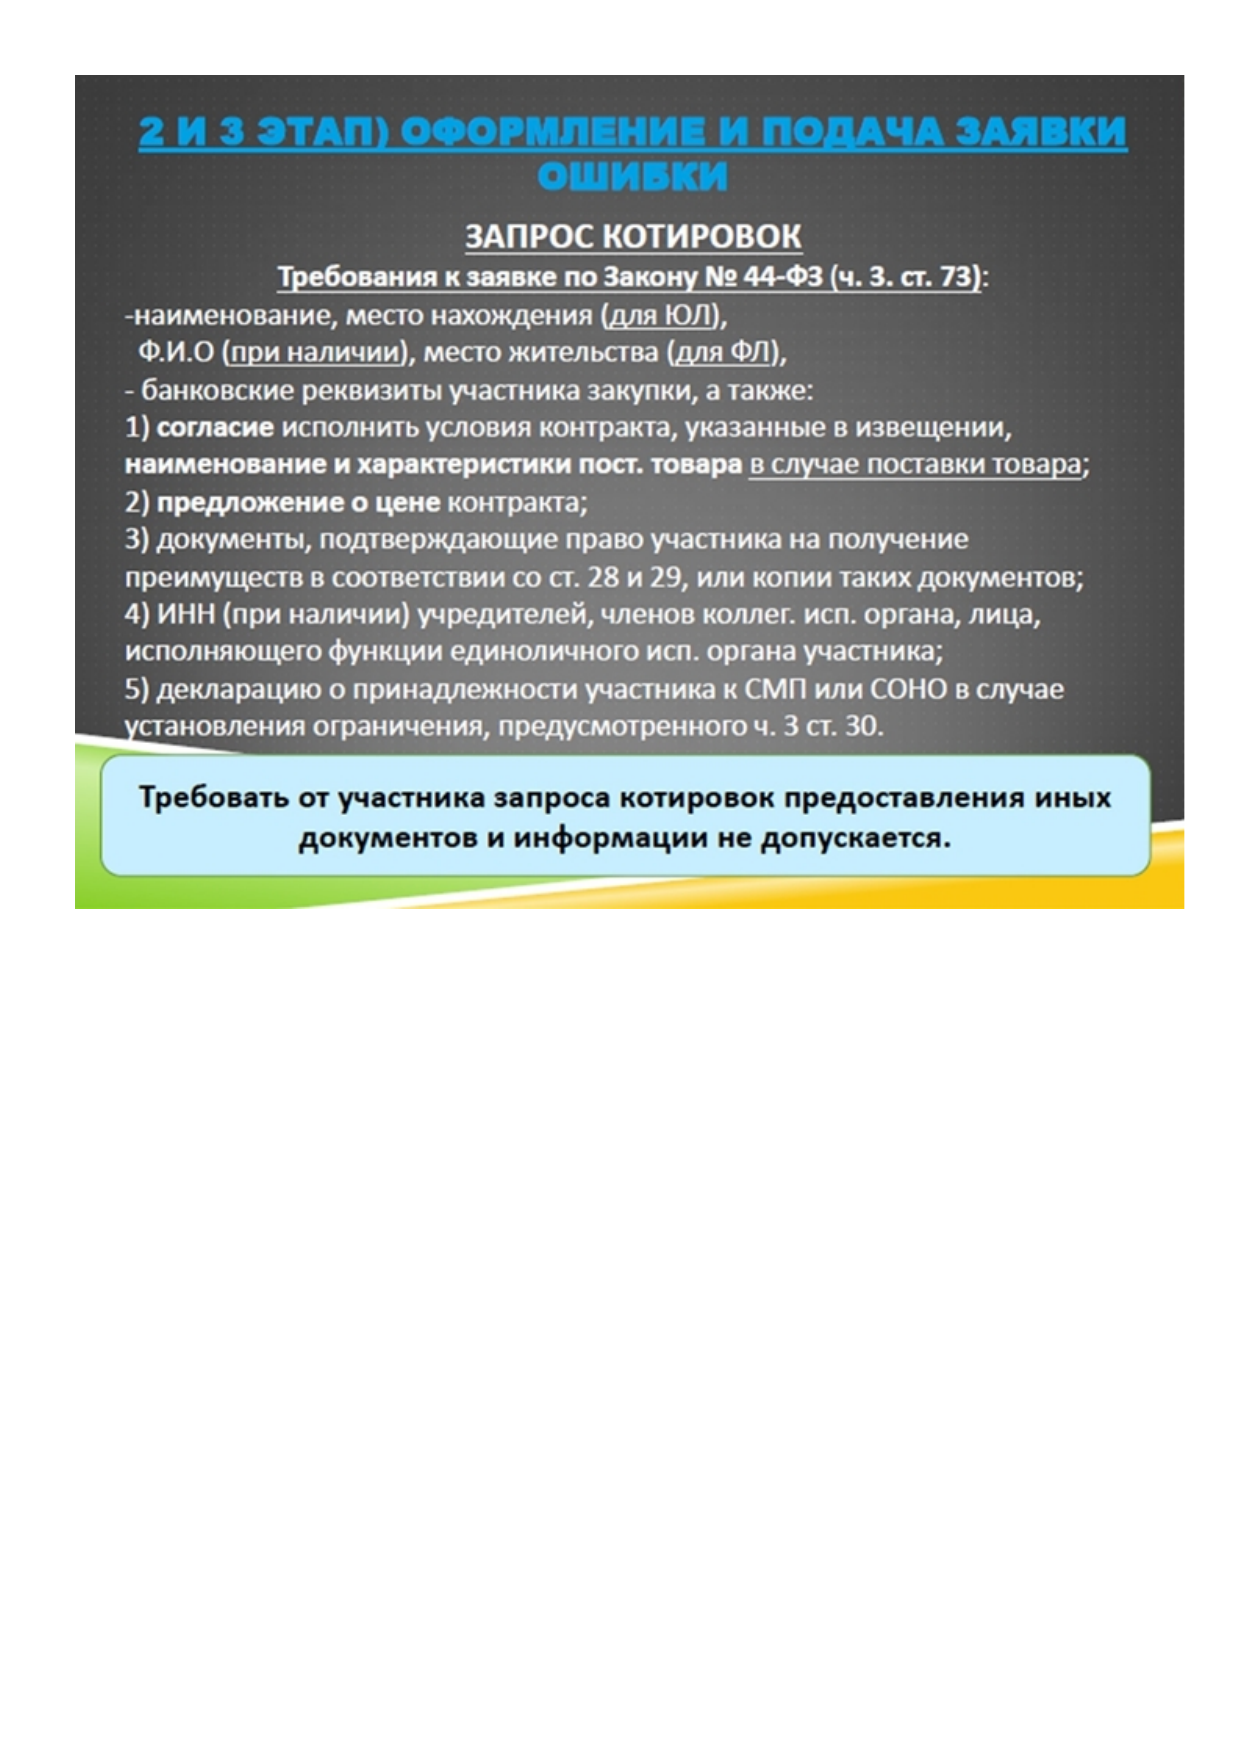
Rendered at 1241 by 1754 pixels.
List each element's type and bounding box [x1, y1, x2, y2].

picture [75, 75, 1185, 909]
